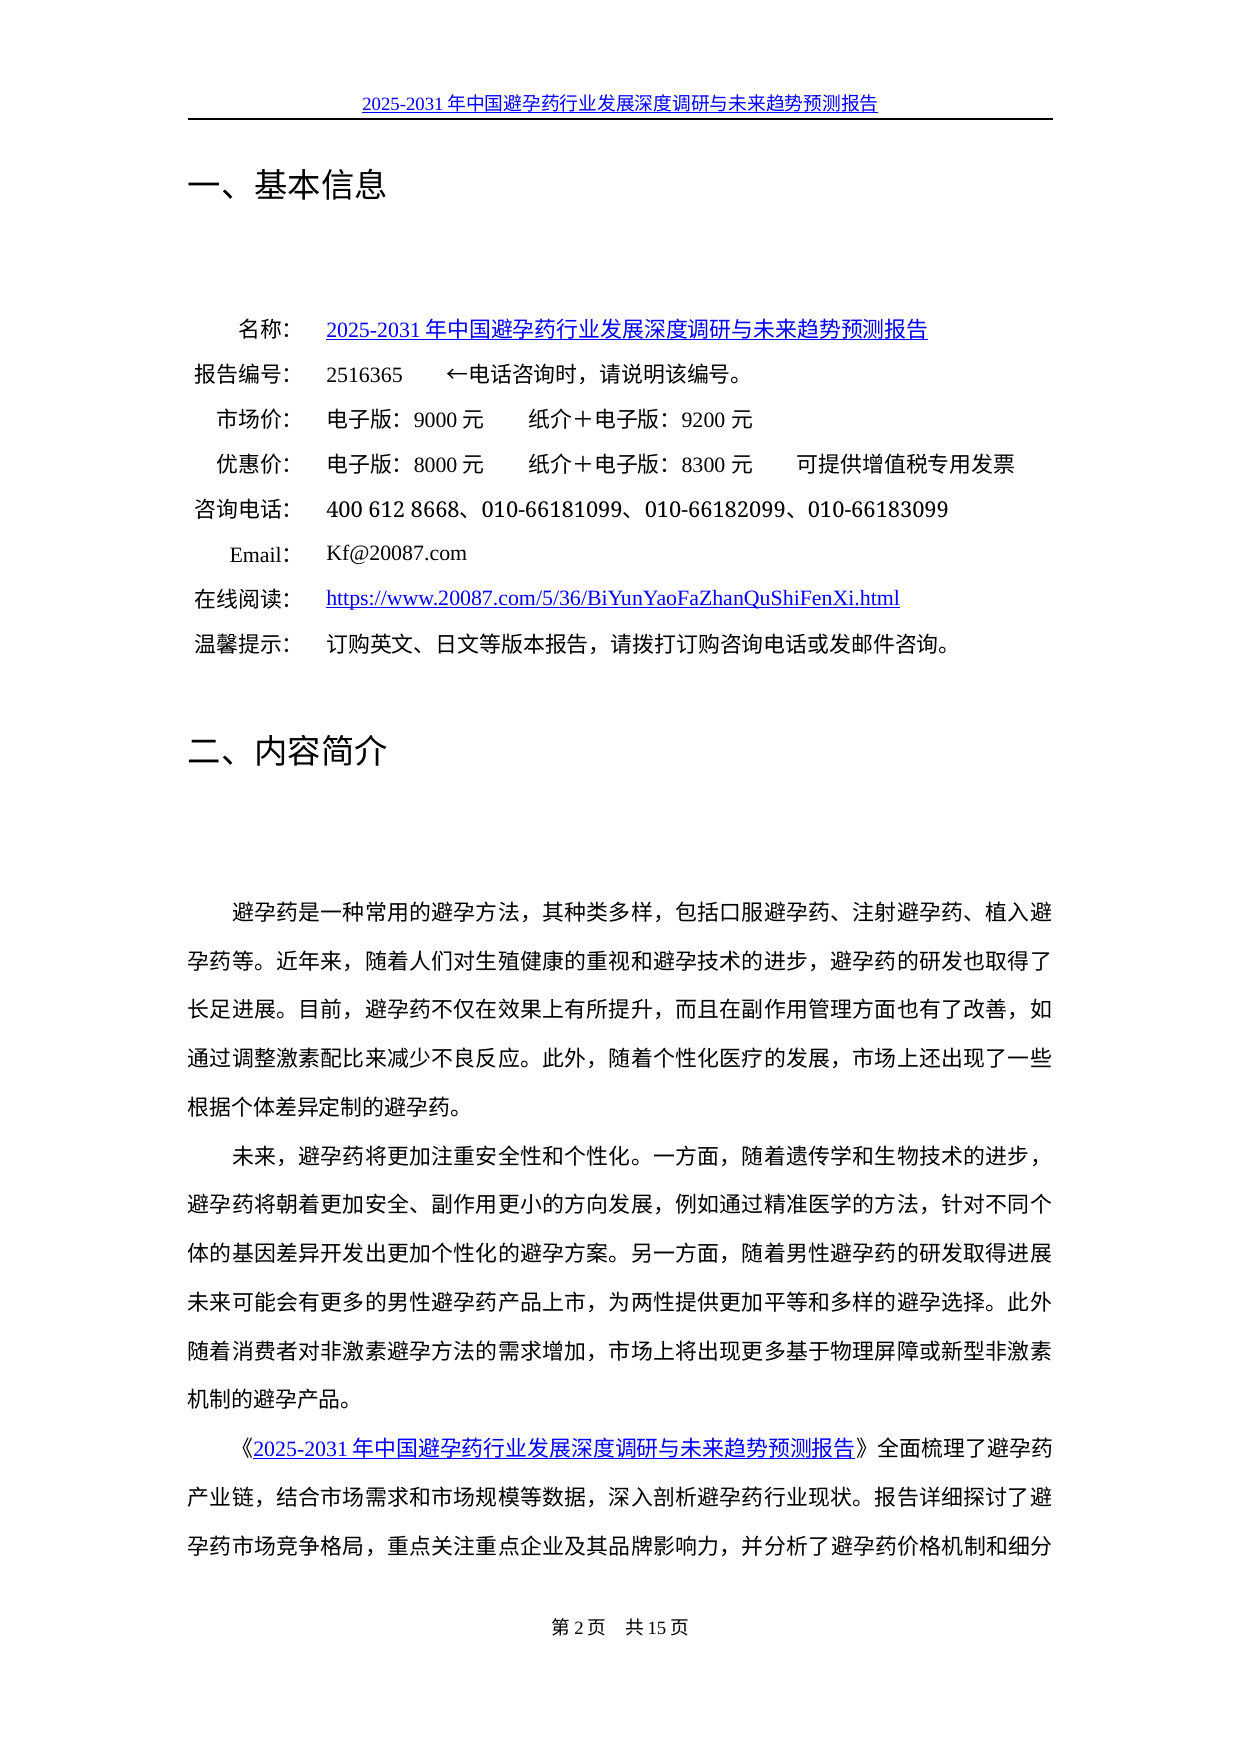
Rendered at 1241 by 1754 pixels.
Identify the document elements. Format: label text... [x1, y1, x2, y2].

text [187, 894, 1053, 1561]
table_cell 电子版：9000 元 纸介＋电子版：9200 元 [315, 402, 1073, 447]
table_cell 电子版：8000 元 纸介＋电子版：8300 元 可提供增值税专用发票 [315, 447, 1073, 492]
table_header 2025-2031年中国避孕药行业发展深度调研与未来趋势预测报告 [315, 312, 1073, 357]
table_cell 2516365 ←电话咨询时，请说明该编号。 [315, 357, 1073, 402]
title 一、基本信息 [187, 150, 1053, 215]
table_cell 温馨提示： [167, 627, 315, 672]
table_cell 咨询电话： [167, 492, 315, 537]
table_cell 在线阅读： [167, 582, 315, 627]
table_cell Email： [167, 537, 315, 582]
table_cell [315, 582, 1073, 627]
table_cell 订购英文、日文等版本报告，请拨打订购咨询电话或发邮件咨询。 [315, 627, 1073, 672]
table_cell 400 612 8668、010-66181099、010-66182099、010-66183099 [315, 492, 1073, 537]
table_cell 优惠价： [167, 447, 315, 492]
title 二、内容简介 [187, 717, 1053, 782]
table_cell 市场价： [167, 402, 315, 447]
table_cell Kf@20087.com [315, 537, 1073, 582]
table_cell 报告编号： [167, 357, 315, 402]
table_header 名称： [167, 312, 315, 357]
